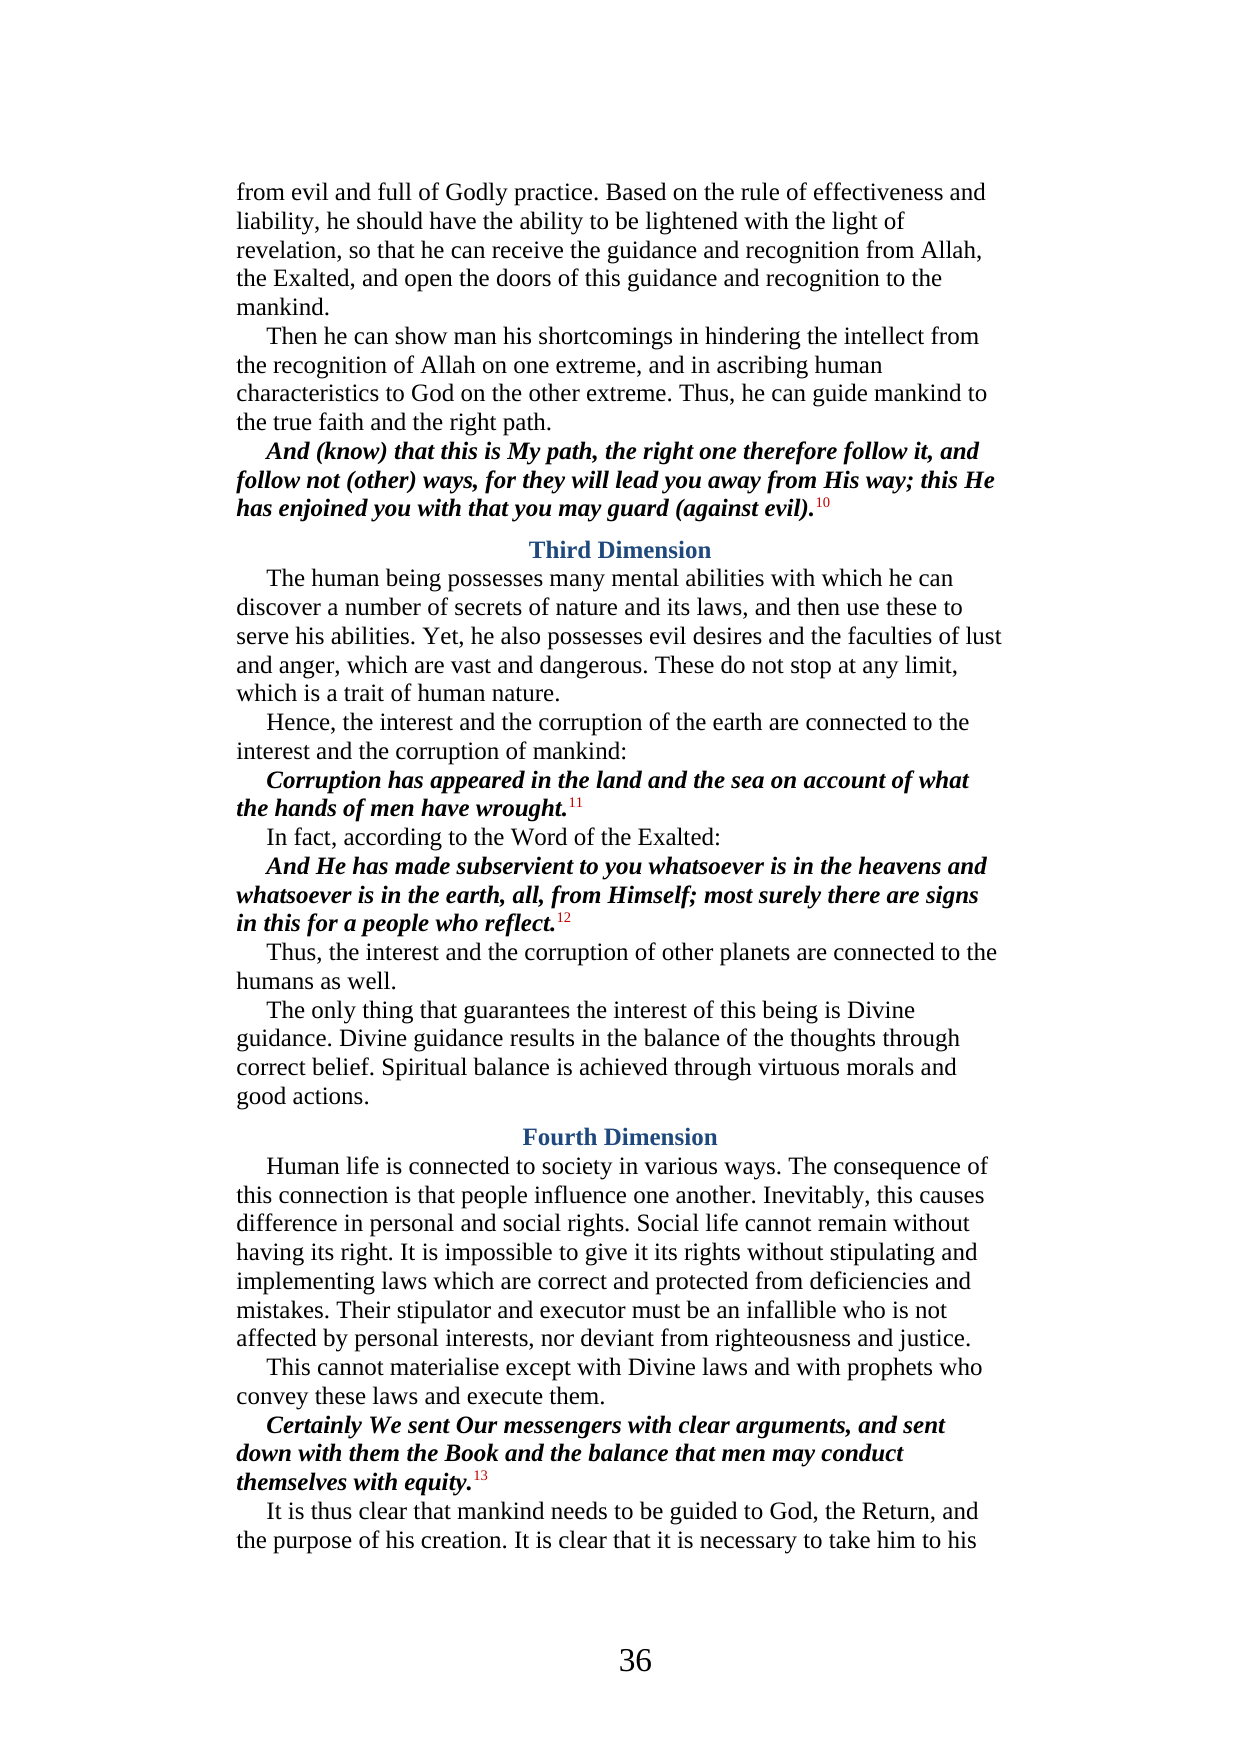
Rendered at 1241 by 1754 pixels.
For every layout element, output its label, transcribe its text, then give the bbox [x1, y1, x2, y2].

text It is thus clear that mankind needs to be guided to God, the Return, and the purpose of his creation. It is clear that it is necessary to take him to his [236, 1496, 1004, 1553]
text Certainly We sent Our messengers with clear arguments, and sent down with them the Book and the balance that men may conduct themselves with equity.13 [236, 1410, 1004, 1496]
text Corruption has appeared in the land and the sea on account of what the hands of men have wrought.11 [236, 765, 1004, 822]
subtitle Third Dimension [236, 535, 1004, 563]
text Thus, the interest and the corruption of other planets are connected to the humans as well. [236, 937, 1004, 995]
text from evil and full of Godly practice. Based on the rule of effectiveness and liability, he should have the ability to be lightened with the light of revelation, so that he can receive the guidance and recognition from Allah, the Exalted, and open the doors of this guidance and recognition to the mankind. [236, 177, 1004, 321]
subtitle Fourth Dimension [236, 1122, 1004, 1151]
text And He has made subservient to you whatsoever is in the heavens and whatsoever is in the earth, all, from Himself; most surely there are signs in this for a people who reflect.12 [236, 851, 1004, 937]
text And (know) that this is My path, the right one therefore follow it, and follow not (other) ways, for they will lead you away from His way; this He has enjoined you with that you may guard (against evil).10 [236, 436, 1004, 522]
text Human life is connected to society in various ways. The consequence of this connection is that people influence one another. Inevitably, this causes difference in personal and social rights. Social life cannot remain without having its right. It is impossible to give it its rights without stipulating and implementing laws which are correct and protected from deficiencies and mistakes. Their stipulator and executor must be an infallible who is not affected by personal interests, nor deviant from righteousness and justice. [236, 1151, 1004, 1352]
text The human being possesses many mental abilities with which he can discover a number of secrets of nature and its laws, and then use these to serve his abilities. Yet, he also possesses evil desires and the faculties of lust and anger, which are vast and dangerous. These do not stop at any limit, which is a trait of human nature. [236, 563, 1004, 707]
text In fact, according to the Word of the Exalted: [236, 822, 1004, 851]
text The only thing that guarantees the interest of this being is Divine guidance. Divine guidance results in the balance of the thoughts through correct belief. Spiritual balance is achieved through virtuous morals and good actions. [236, 995, 1004, 1110]
text Then he can show man his shortcomings in hindering the intellect from the recognition of Allah on one extreme, and in ascribing human characteristics to God on the other extreme. Thus, he can guide mankind to the true faith and the right path. [236, 321, 1004, 436]
text This cannot materialise except with Divine laws and with prophets who convey these laws and execute them. [236, 1352, 1004, 1410]
text Hence, the interest and the corruption of the earth are connected to the interest and the corruption of mankind: [236, 707, 1004, 765]
